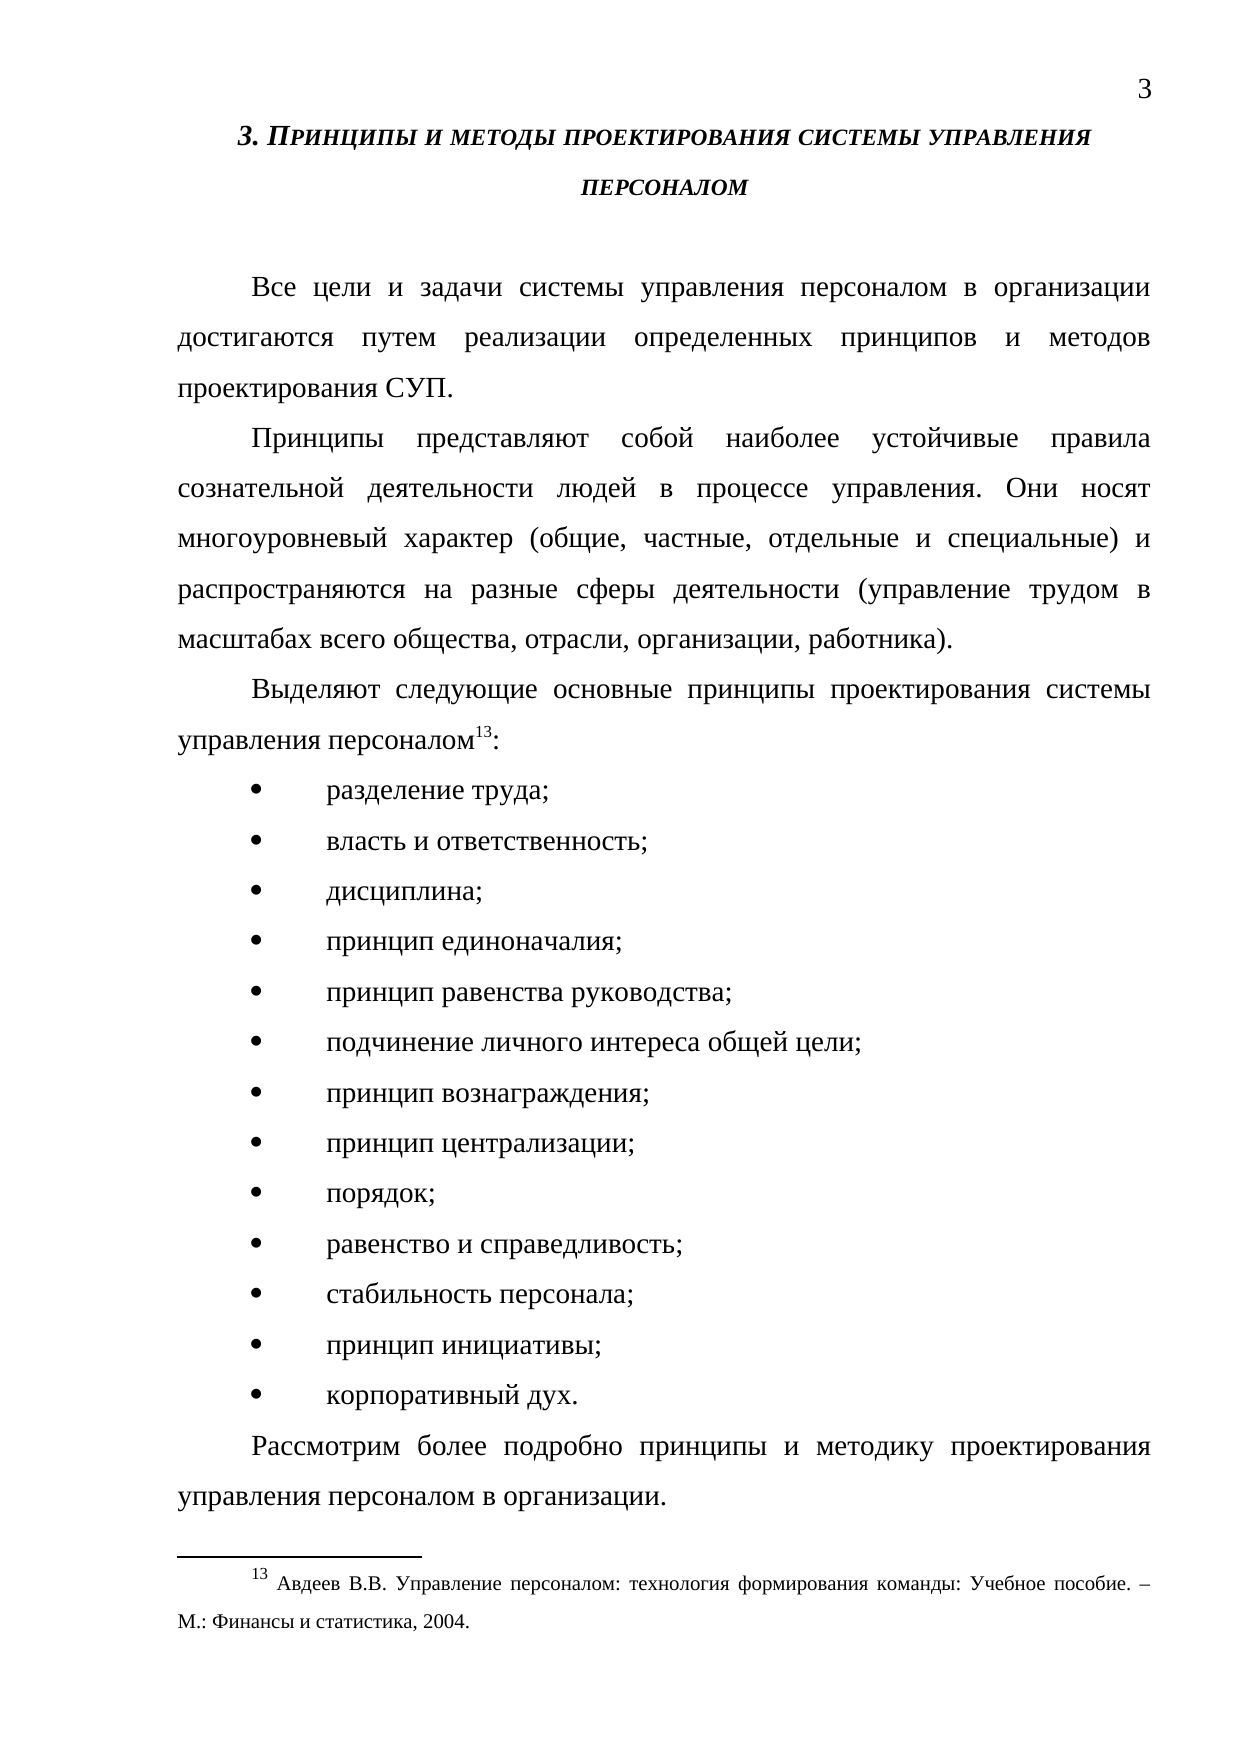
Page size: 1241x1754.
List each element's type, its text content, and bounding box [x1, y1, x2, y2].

list принцип централизации; [177, 1125, 1152, 1159]
text Принципы представляют собой наиболее устойчивые правила сознательной деятельности людей в процессе управления. Они носят многоуровневый характер (общие, частные, отдельные и специальные) и распространяются на разные сферы деятельности (управление трудом в масштабах всего общества, отрасли, организации, работника). [177, 420, 1152, 655]
text Выделяют следующие основные принципы проектирования системы управления персоналом: [177, 672, 1152, 755]
subtitle 3. Принципы и методы проектирования системы управления персоналом [177, 118, 1152, 202]
list принцип единоначалия; [177, 923, 1152, 957]
list принцип равенства руководства; [177, 974, 1152, 1007]
list власть и ответственность; [177, 823, 1152, 856]
list принцип вознаграждения; [177, 1075, 1152, 1108]
text Рассмотрим более подробно принципы и методику проектирования управления персоналом в организации. [177, 1428, 1152, 1511]
list корпоративный дух. [177, 1377, 1152, 1411]
list принцип инициативы; [177, 1327, 1152, 1360]
list стабильность персонала; [177, 1276, 1152, 1310]
list дисциплина; [177, 873, 1152, 907]
list разделение труда; [177, 772, 1152, 806]
list порядок; [177, 1176, 1152, 1209]
list подчинение личного интереса общей цели; [177, 1024, 1152, 1058]
text Все цели и задачи системы управления персоналом в организации достигаются путем реализации определенных принципов и методов проектирования СУП. [177, 269, 1152, 403]
list равенство и справедливость; [177, 1226, 1152, 1259]
